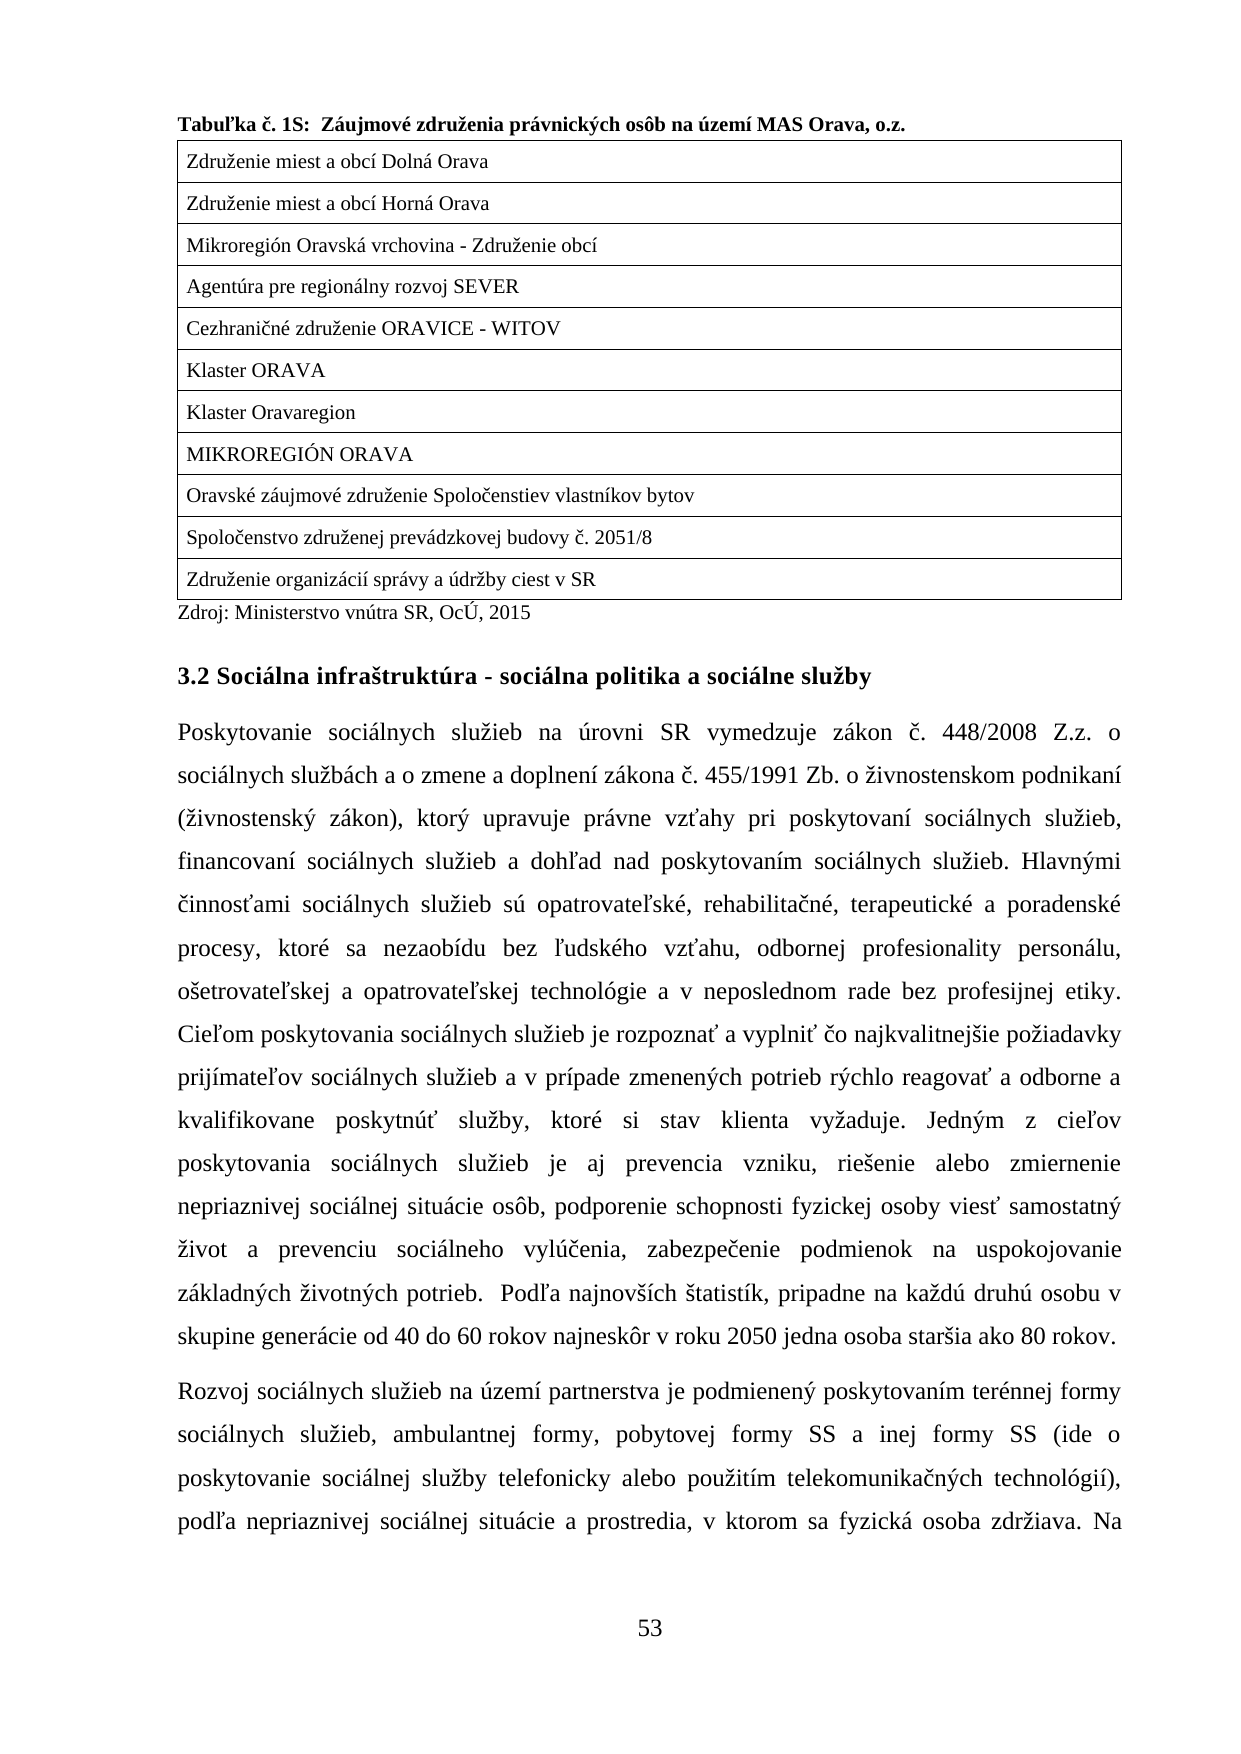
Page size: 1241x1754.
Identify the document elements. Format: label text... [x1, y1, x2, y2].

table_cell Mikroregión Oravská vrchovina - Združenie obcí [178, 224, 1121, 265]
text Tabuľka č. 1S: Záujmové združenia právnických osôb na území MAS Orava, o.z. [177, 112, 1122, 136]
table_header Združenie miest a obcí Dolná Orava [178, 141, 1121, 182]
subtitle 3.2 Sociálna infraštruktúra - sociálna politika a sociálne služby [177, 661, 1122, 690]
table_cell Združenie organizácií správy a údržby ciest v SR [178, 559, 1121, 599]
table_cell Klaster Oravaregion [178, 391, 1121, 432]
table_cell MIKROREGIÓN ORAVA [178, 433, 1121, 474]
text Poskytovanie sociálnych služieb na úrovni SR vymedzuje zákon č. 448/2008 Z.z. o sociálnych službách a o zmene a doplnení zákona č. 455/1991 Zb. o živnostenskom podnikaní (živnostenský zákon), ktorý upravuje právne vzťahy pri poskytovaní sociálnych služieb, financovaní sociálnych služieb a dohľad nad poskytovaním sociálnych služieb. Hlavnými činnosťami sociálnych služieb sú opatrovateľské, rehabilitačné, terapeutické a poradenské procesy, ktoré sa nezaobídu bez ľudského vzťahu, odbornej profesionality personálu, ošetrovateľskej a opatrovateľskej technológie a v neposlednom rade bez profesijnej etiky. Cieľom poskytovania sociálnych služieb je rozpoznať a vyplniť čo najkvalitnejšie požiadavky prijímateľov sociálnych služieb a v prípade zmenených potrieb rýchlo reagovať a odborne a kvalifikovane poskytnúť služby, ktoré si stav klienta vyžaduje. Jedným z cieľov poskytovania sociálnych služieb je aj prevencia vzniku, riešenie alebo zmiernenie nepriaznivej sociálnej situácie osôb, podporenie schopnosti fyzickej osoby viesť samostatný život a prevenciu sociálneho vylúčenia, zabezpečenie podmienok na uspokojovanie základných životných potrieb. Podľa najnovších štatistík, pripadne na každú druhú osobu v skupine generácie od 40 do 60 rokov najneskôr v roku 2050 jedna osoba staršia ako 80 rokov. [177, 717, 1122, 1349]
table_cell Združenie miest a obcí Horná Orava [178, 183, 1121, 223]
table_cell Cezhraničné združenie ORAVICE - WITOV [178, 308, 1121, 349]
table_cell Spoločenstvo združenej prevádzkovej budovy č. 2051/8 [178, 517, 1121, 557]
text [177, 1376, 1122, 1534]
table_cell Klaster ORAVA [178, 350, 1121, 390]
text Zdroj: Ministerstvo vnútra SR, OcÚ, 2015 [177, 600, 1122, 624]
table_cell Oravské záujmové združenie Spoločenstiev vlastníkov bytov [178, 475, 1121, 516]
table_cell Agentúra pre regionálny rozvoj SEVER [178, 266, 1121, 307]
